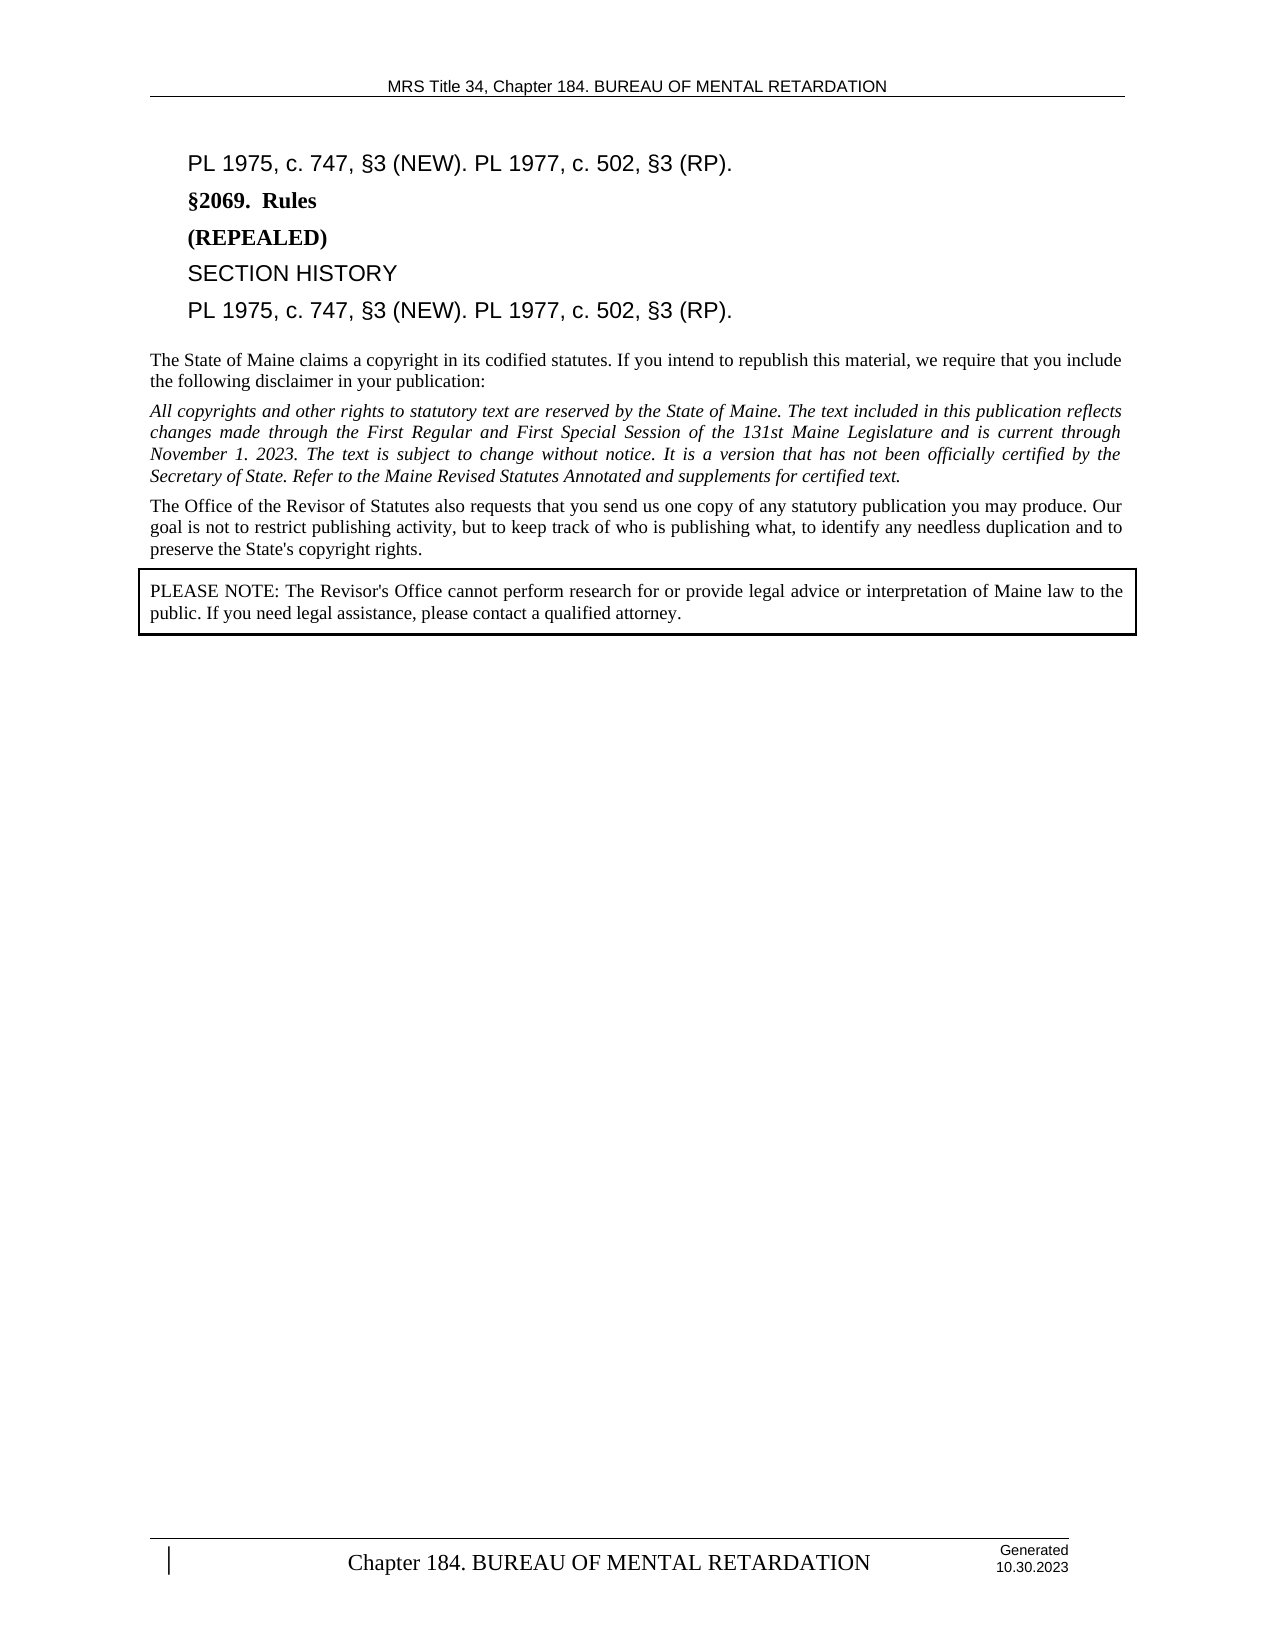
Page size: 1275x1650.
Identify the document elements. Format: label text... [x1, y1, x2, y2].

text (REPEALED) [187, 223, 1125, 250]
text The Office of the Revisor of Statutes also requests that you send us one copy of any statutory publication you may produce. Our goal is not to restrict publishing activity, but to keep track of who is publishing what, to identify any needless duplication and to preserve the State's copyright rights. [150, 494, 1125, 559]
text All copyrights and other rights to statutory text are reserved by the State of Maine. The text included in this publication reflects changes made through the First Regular and First Special Session of the 131st Maine Legislature and is current through November 1. 2023 . The text is subject to change without notice. It is a version that has not been officially certified by the Secretary of State. Refer to the Maine Revised Statutes Annotated and supplements for certified text. [150, 400, 1125, 486]
text SECTION HISTORY [187, 260, 1125, 287]
text The State of Maine claims a copyright in its codified statutes. If you intend to republish this material, we require that you include the following disclaimer in your publication: [150, 348, 1125, 392]
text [187, 150, 1125, 176]
text §2069. Rules [187, 187, 1125, 213]
text PLEASE NOTE: The Revisor's Office cannot perform research for or provide legal advice or interpretation of Maine law to the public. If you need legal assistance, please contact a qualified attorney. [140, 570, 1135, 633]
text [187, 297, 1125, 323]
